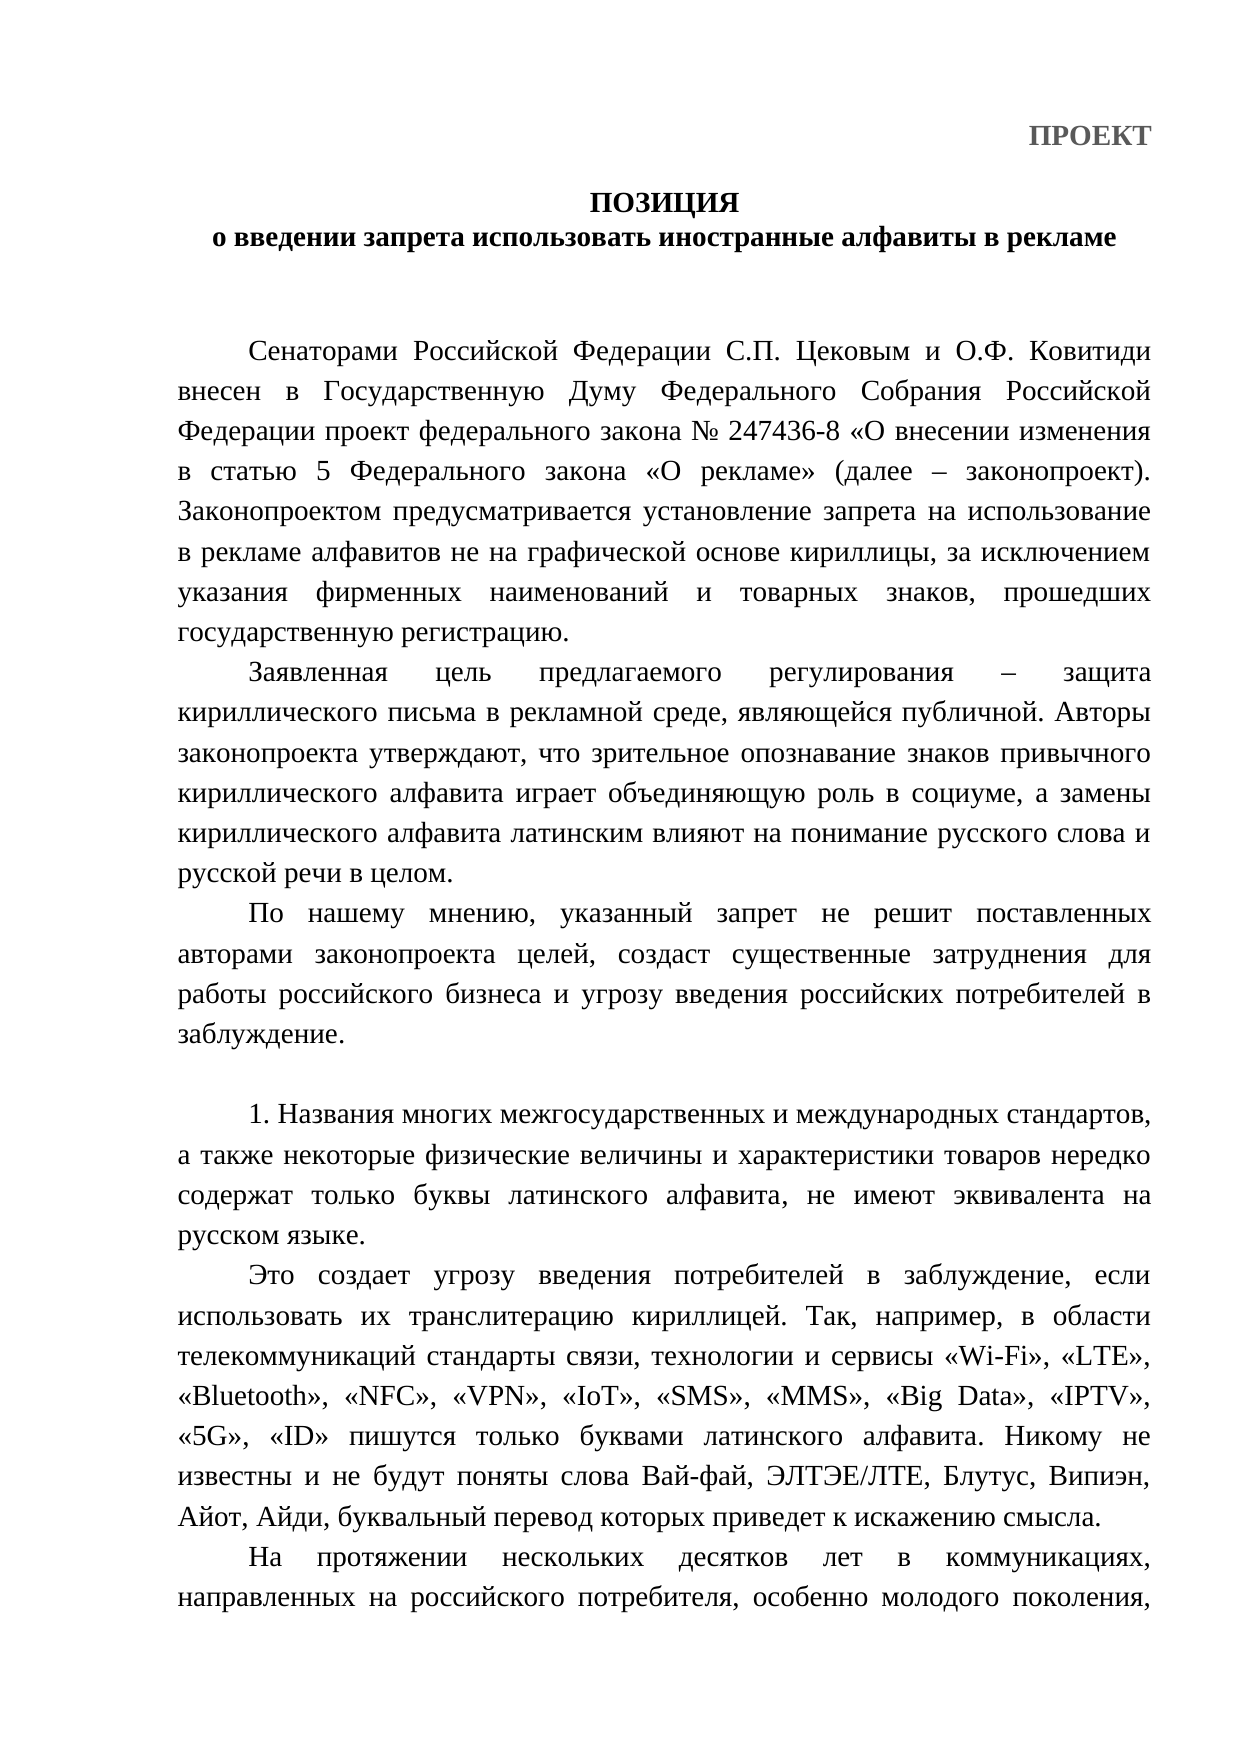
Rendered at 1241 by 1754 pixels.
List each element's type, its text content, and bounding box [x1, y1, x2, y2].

text 1. Названия многих межгосударственных и международных стандартов, а также некоторые физические величины и характеристики товаров нередко содержат только буквы латинского алфавита, не имеют эквивалента на русском языке. [177, 1097, 1152, 1251]
text Сенаторами Российской Федерации С.П. Цековым и О.Ф. Ковитиди внесен в Государственную Думу Федерального Собрания Российской Федерации проект федерального закона № 247436-8 «О внесении изменения в статью 5 Федерального закона «О рекламе» (далее – законопроект). Законопроектом предусматривается установление запрета на использование в рекламе алфавитов не на графической основе кириллицы, за исключением указания фирменных наименований и товарных знаков, прошедших государственную регистрацию. [177, 333, 1152, 648]
text ПРОЕКТ [177, 118, 1152, 152]
text о введении запрета использовать иностранные алфавиты в рекламе [177, 219, 1152, 252]
text По нашему мнению, указанный запрет не решит поставленных авторами законопроекта целей, создаст существенные затруднения для работы российского бизнеса и угрозу введения российских потребителей в заблуждение. [177, 896, 1152, 1050]
text Заявленная цель предлагаемого регулирования – защита кириллического письма в рекламной среде, являющейся публичной. Авторы законопроекта утверждают, что зрительное опознавание знаков привычного кириллического алфавита играет объединяющую роль в социуме, а замены кириллического алфавита латинским влияют на понимание русского слова и русской речи в целом. [177, 654, 1152, 889]
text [177, 1539, 1152, 1613]
text Это создает угрозу введения потребителей в заблуждение, если использовать их транслитерацию кириллицей. Так, например, в области телекоммуникаций стандарты связи, технологии и сервисы «Wi-Fi», «LTE», «Bluetooth», «NFC», «VPN», «IoT», «SMS», «MMS», «Big Data», «IPTV», «5G», «ID» пишутся только буквами латинского алфавита. Никому не известны и не будут поняты слова Вай-фай, ЭЛТЭЕ/ЛТЕ, Блутус, Випиэн, Айот, Айди, буквальный перевод которых приведет к искажению смысла. [177, 1257, 1152, 1532]
text ПОЗИЦИЯ [177, 185, 1152, 219]
